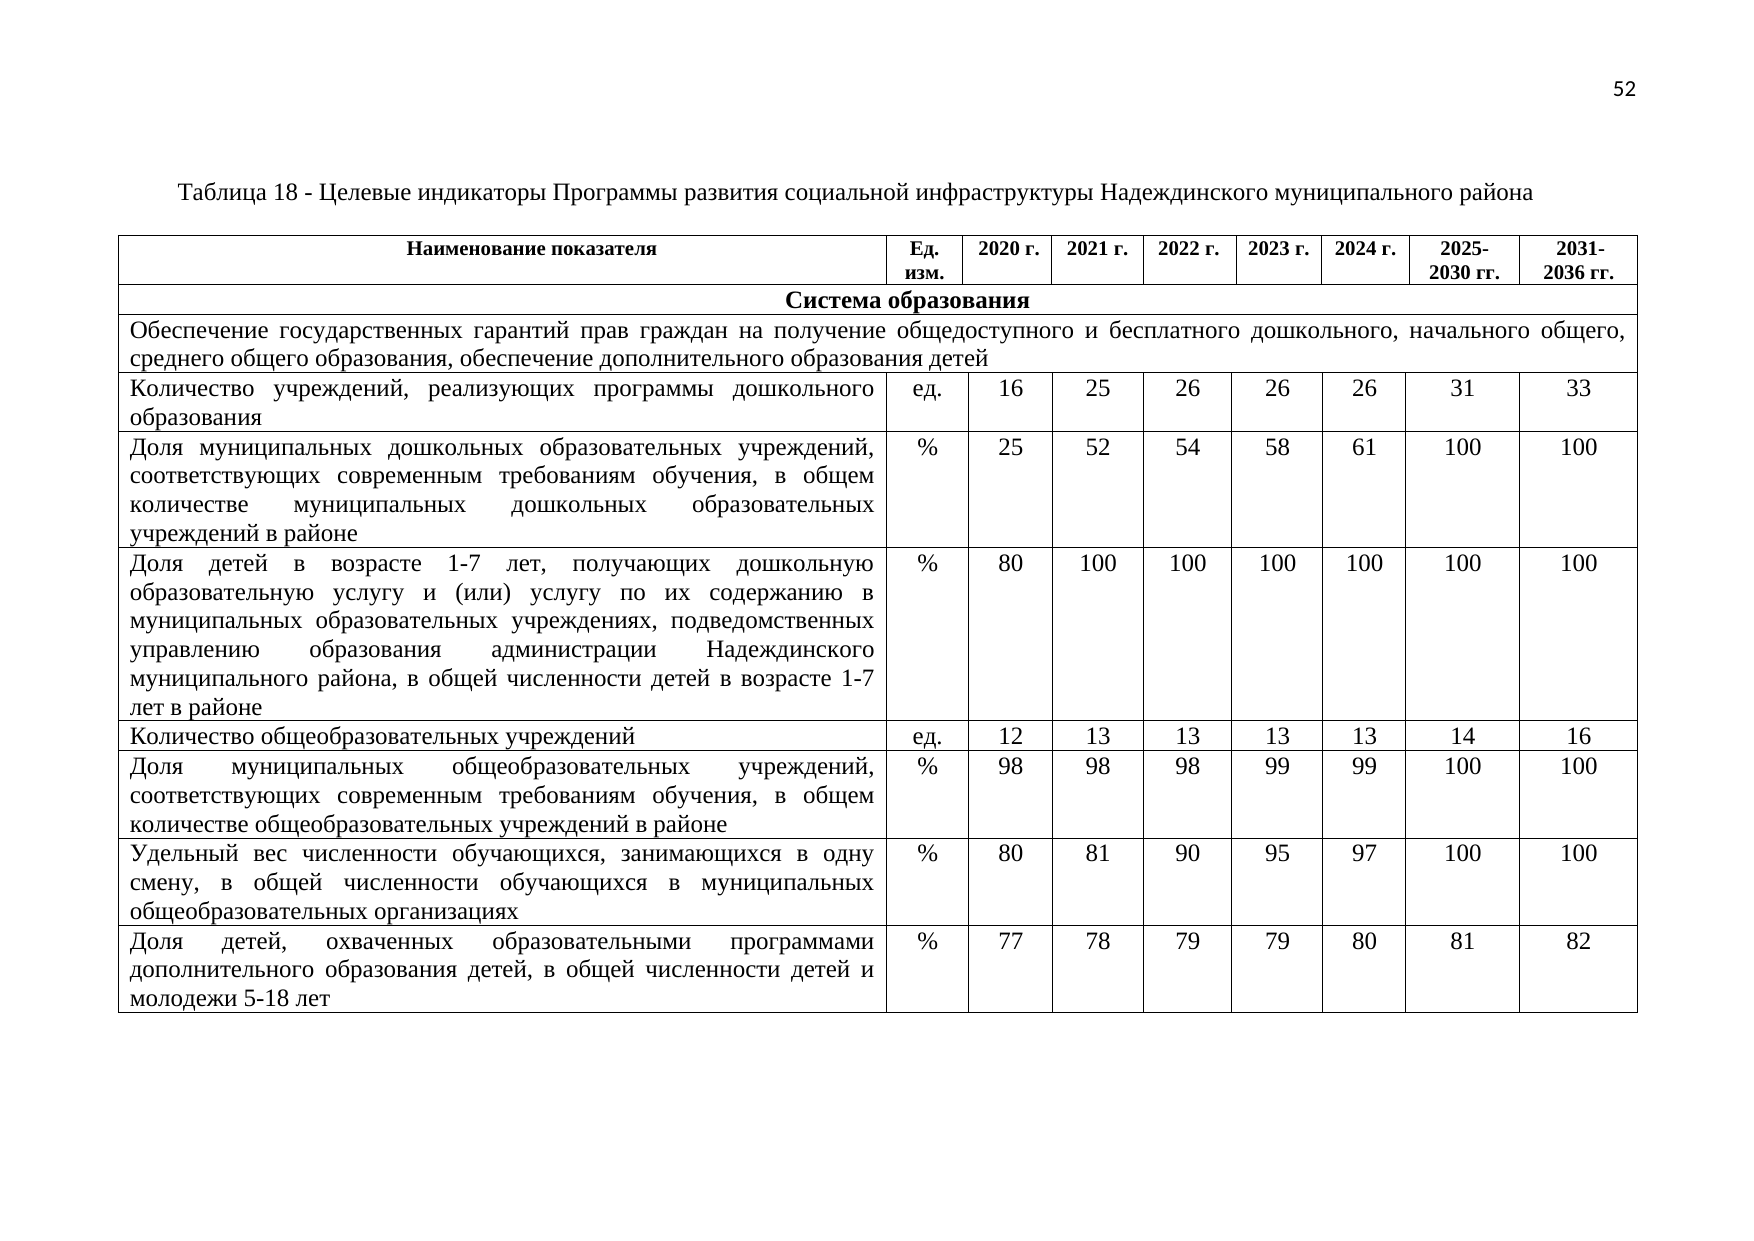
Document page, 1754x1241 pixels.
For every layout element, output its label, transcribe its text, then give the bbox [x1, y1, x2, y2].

table_header 2021 г. [1052, 236, 1143, 284]
table_header Наименование показателя [119, 236, 886, 284]
table_cell 100 [1144, 548, 1231, 720]
table_cell ед. [887, 721, 968, 750]
table_cell 97 [1323, 839, 1405, 925]
table_cell 13 [1053, 721, 1143, 750]
table_cell 98 [1053, 751, 1143, 837]
table_cell 26 [1323, 373, 1405, 431]
table_cell 100 [1406, 839, 1519, 925]
table_cell 25 [1053, 373, 1143, 431]
table_cell 82 [1520, 926, 1637, 1012]
table_header 2024 г. [1322, 236, 1409, 284]
table_header 2031- 2036 гг. [1520, 236, 1637, 284]
table_cell 81 [1053, 839, 1143, 925]
table_cell % [887, 548, 968, 720]
table_header 2020 г. [963, 236, 1051, 284]
table_cell 26 [1232, 373, 1322, 431]
table_cell 98 [969, 751, 1052, 837]
table_cell 26 [1144, 373, 1231, 431]
table_cell 80 [969, 548, 1052, 720]
table_cell 100 [1406, 548, 1519, 720]
table_cell 99 [1323, 751, 1405, 837]
table_cell Доля муниципальных дошкольных образовательных учреждений, соответствующих современным требованиям обучения, в общем количестве муниципальных дошкольных образовательных учреждений в районе [119, 432, 886, 547]
table_cell 13 [1323, 721, 1405, 750]
table_cell 100 [1053, 548, 1143, 720]
table_cell 16 [1520, 721, 1637, 750]
table_cell 33 [1520, 373, 1637, 431]
table_cell 100 [1520, 839, 1637, 925]
table_cell 98 [1144, 751, 1231, 837]
table_header 2025- 2030 гг. [1410, 236, 1519, 284]
table_cell % [887, 839, 968, 925]
table_cell 14 [1406, 721, 1519, 750]
table_cell % [887, 926, 968, 1012]
table_header 2022 г. [1144, 236, 1236, 284]
table_cell 58 [1232, 432, 1322, 547]
table_cell 79 [1232, 926, 1322, 1012]
table_cell Обеспечение государственных гарантий прав граждан на получение общедоступного и бесплатного дошкольного, начального общего, среднего общего образования, обеспечение дополнительного образования детей [119, 315, 1637, 372]
table_cell 16 [969, 373, 1052, 431]
table_cell 100 [1520, 432, 1637, 547]
table_cell 61 [1323, 432, 1405, 547]
table_cell 80 [969, 839, 1052, 925]
table_cell Доля детей, охваченных образовательными программами дополнительного образования детей, в общей численности детей и молодежи 5-18 лет [119, 926, 886, 1012]
table_cell 100 [1520, 751, 1637, 837]
table_cell ед. [887, 373, 968, 431]
table_cell 90 [1144, 839, 1231, 925]
table_cell 100 [1406, 751, 1519, 837]
table_cell % [887, 432, 968, 547]
table_header Ед. изм. [887, 236, 962, 284]
table_cell 12 [969, 721, 1052, 750]
table_cell Удельный вес численности обучающихся, занимающихся в одну смену, в общей численности обучающихся в муниципальных общеобразовательных организациях [119, 839, 886, 925]
table_cell 80 [1323, 926, 1405, 1012]
table_header 2023 г. [1237, 236, 1321, 284]
table_cell 100 [1323, 548, 1405, 720]
table_cell 13 [1144, 721, 1231, 750]
table_cell 31 [1406, 373, 1519, 431]
table_cell Доля муниципальных общеобразовательных учреждений, соответствующих современным требованиям обучения, в общем количестве общеобразовательных учреждений в районе [119, 751, 886, 837]
table_cell % [887, 751, 968, 837]
table_cell 52 [1053, 432, 1143, 547]
table_cell Количество общеобразовательных учреждений [119, 721, 886, 750]
table_cell 77 [969, 926, 1052, 1012]
table_cell 100 [1406, 432, 1519, 547]
table_cell Система образования [119, 285, 1637, 314]
table_cell Количество учреждений, реализующих программы дошкольного образования [119, 373, 886, 431]
table_cell 78 [1053, 926, 1143, 1012]
table_cell 81 [1406, 926, 1519, 1012]
text Таблица 18 - Целевые индикаторы Программы развития социальной инфраструктуры Надеждинского муниципального района [118, 177, 1636, 206]
table_cell 95 [1232, 839, 1322, 925]
table_cell 100 [1232, 548, 1322, 720]
table_cell Доля детей в возрасте 1-7 лет, получающих дошкольную образовательную услугу и (или) услугу по их содержанию в муниципальных образовательных учреждениях, подведомственных управлению образования администрации Надеждинского муниципального района, в общей численности детей в возрасте 1-7 лет в районе [119, 548, 886, 720]
table_cell 25 [969, 432, 1052, 547]
table_cell 99 [1232, 751, 1322, 837]
table_cell 79 [1144, 926, 1231, 1012]
table_cell 54 [1144, 432, 1231, 547]
table_cell 13 [1232, 721, 1322, 750]
table_cell 100 [1520, 548, 1637, 720]
